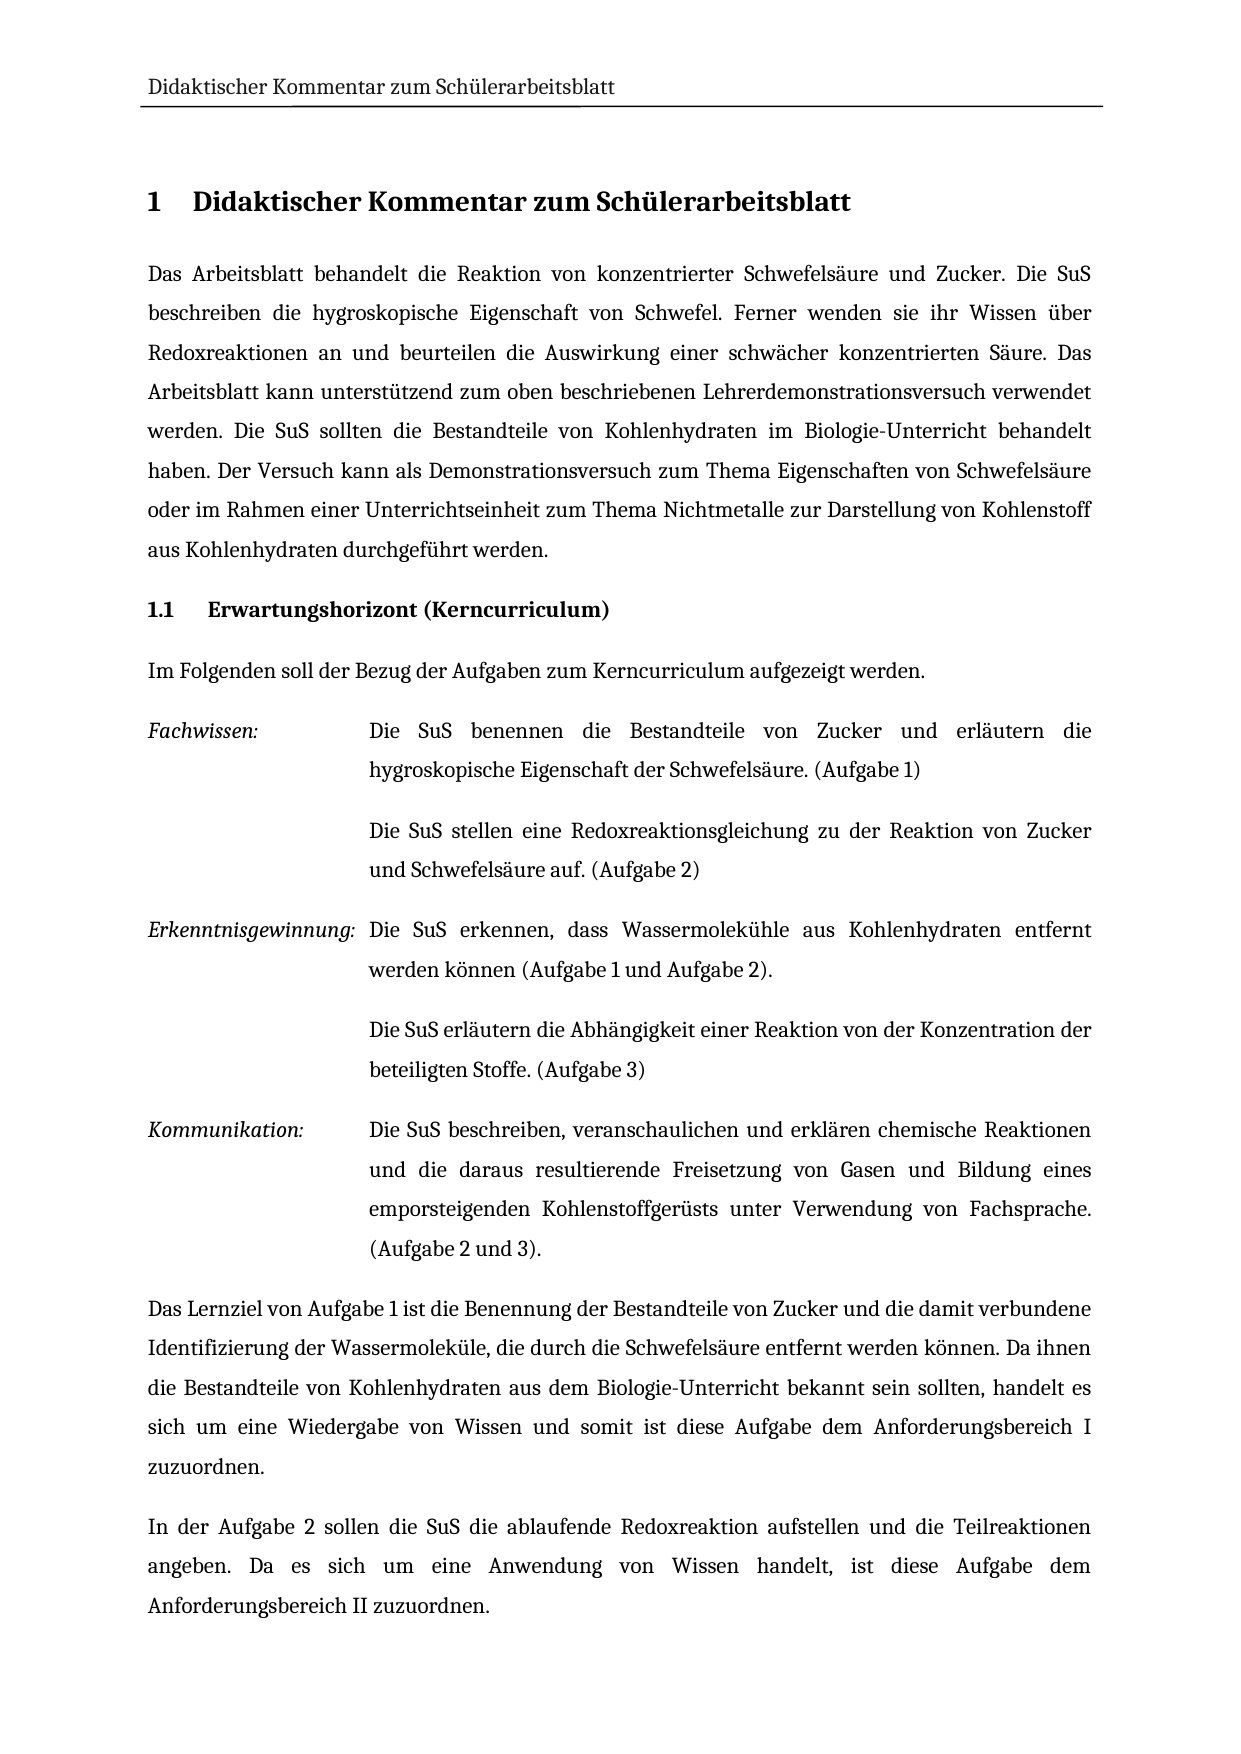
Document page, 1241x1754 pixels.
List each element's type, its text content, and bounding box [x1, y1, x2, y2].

text Kommunikation: Die SuS beschreiben, veranschaulichen und erklären chemische Reaktionen und die daraus resultierende Freisetzung von Gasen und Bildung eines emporsteigenden Kohlenstoffgerüsts unter Verwendung von Fachsprache. (Aufgabe 2 und 3). [148, 1117, 1093, 1262]
text In der Aufgabe 2 sollen die SuS die ablaufende Redoxreaktion aufstellen und die Teilreaktionen angeben. Da es sich um eine Anwendung von Wissen handelt, ist diese Aufgabe dem Anforderungsbereich II zuzuordnen. [148, 1514, 1093, 1619]
subtitle Didaktischer Kommentar zum Schülerarbeitsblatt [148, 185, 1107, 219]
text Erkenntnisgewinnung: Die SuS erkennen, dass Wassermolekühle aus Kohlenhydraten entfernt werden können (Aufgabe 1 und Aufgabe 2). [148, 917, 1093, 983]
text Im Folgenden soll der Bezug der Aufgaben zum Kerncurriculum aufgezeigt werden. [148, 657, 1093, 684]
subtitle Erwartungshorizont (Kerncurriculum) [148, 597, 1093, 623]
text Die SuS stellen eine Redoxreaktionsgleichung zu der Reaktion von Zucker und Schwefelsäure auf. (Aufgabe 2) [148, 817, 1093, 883]
text Das Arbeitsblatt behandelt die Reaktion von konzentrierter Schwefelsäure und Zucker. Die SuS beschreiben die hygroskopische Eigenschaft von Schwefel. Ferner wenden sie ihr Wissen über Redoxreaktionen an und beurteilen die Auswirkung einer schwächer konzentrierten Säure. Das Arbeitsblatt kann unterstützend zum oben beschriebenen Lehrerdemonstrationsversuch verwendet werden. Die SuS sollten die Bestandteile von Kohlenhydraten im Biologie-Unterricht behandelt haben. Der Versuch kann als Demonstrationsversuch zum Thema Eigenschaften von Schwefelsäure oder im Rahmen einer Unterrichtseinheit zum Thema Nichtmetalle zur Darstellung von Kohlenstoff aus Kohlenhydraten durchgeführt werden. [148, 260, 1093, 563]
text Das Lernziel von Aufgabe 1 ist die Benennung der Bestandteile von Zucker und die damit verbundene Identifizierung der Wassermoleküle, die durch die Schwefelsäure entfernt werden können. Da ihnen die Bestandteile von Kohlenhydraten aus dem Biologie-Unterricht bekannt sein sollten, handelt es sich um eine Wiedergabe von Wissen und somit ist diese Aufgabe dem Anforderungsbereich I zuzuordnen. [148, 1296, 1093, 1480]
text Die SuS erläutern die Abhängigkeit einer Reaktion von der Konzentration der beteiligten Stoffe. (Aufgabe 3) [148, 1017, 1093, 1083]
text Fachwissen: Die SuS benennen die Bestandteile von Zucker und erläutern die hygroskopische Eigenschaft der Schwefelsäure. (Aufgabe 1) [148, 718, 1093, 783]
